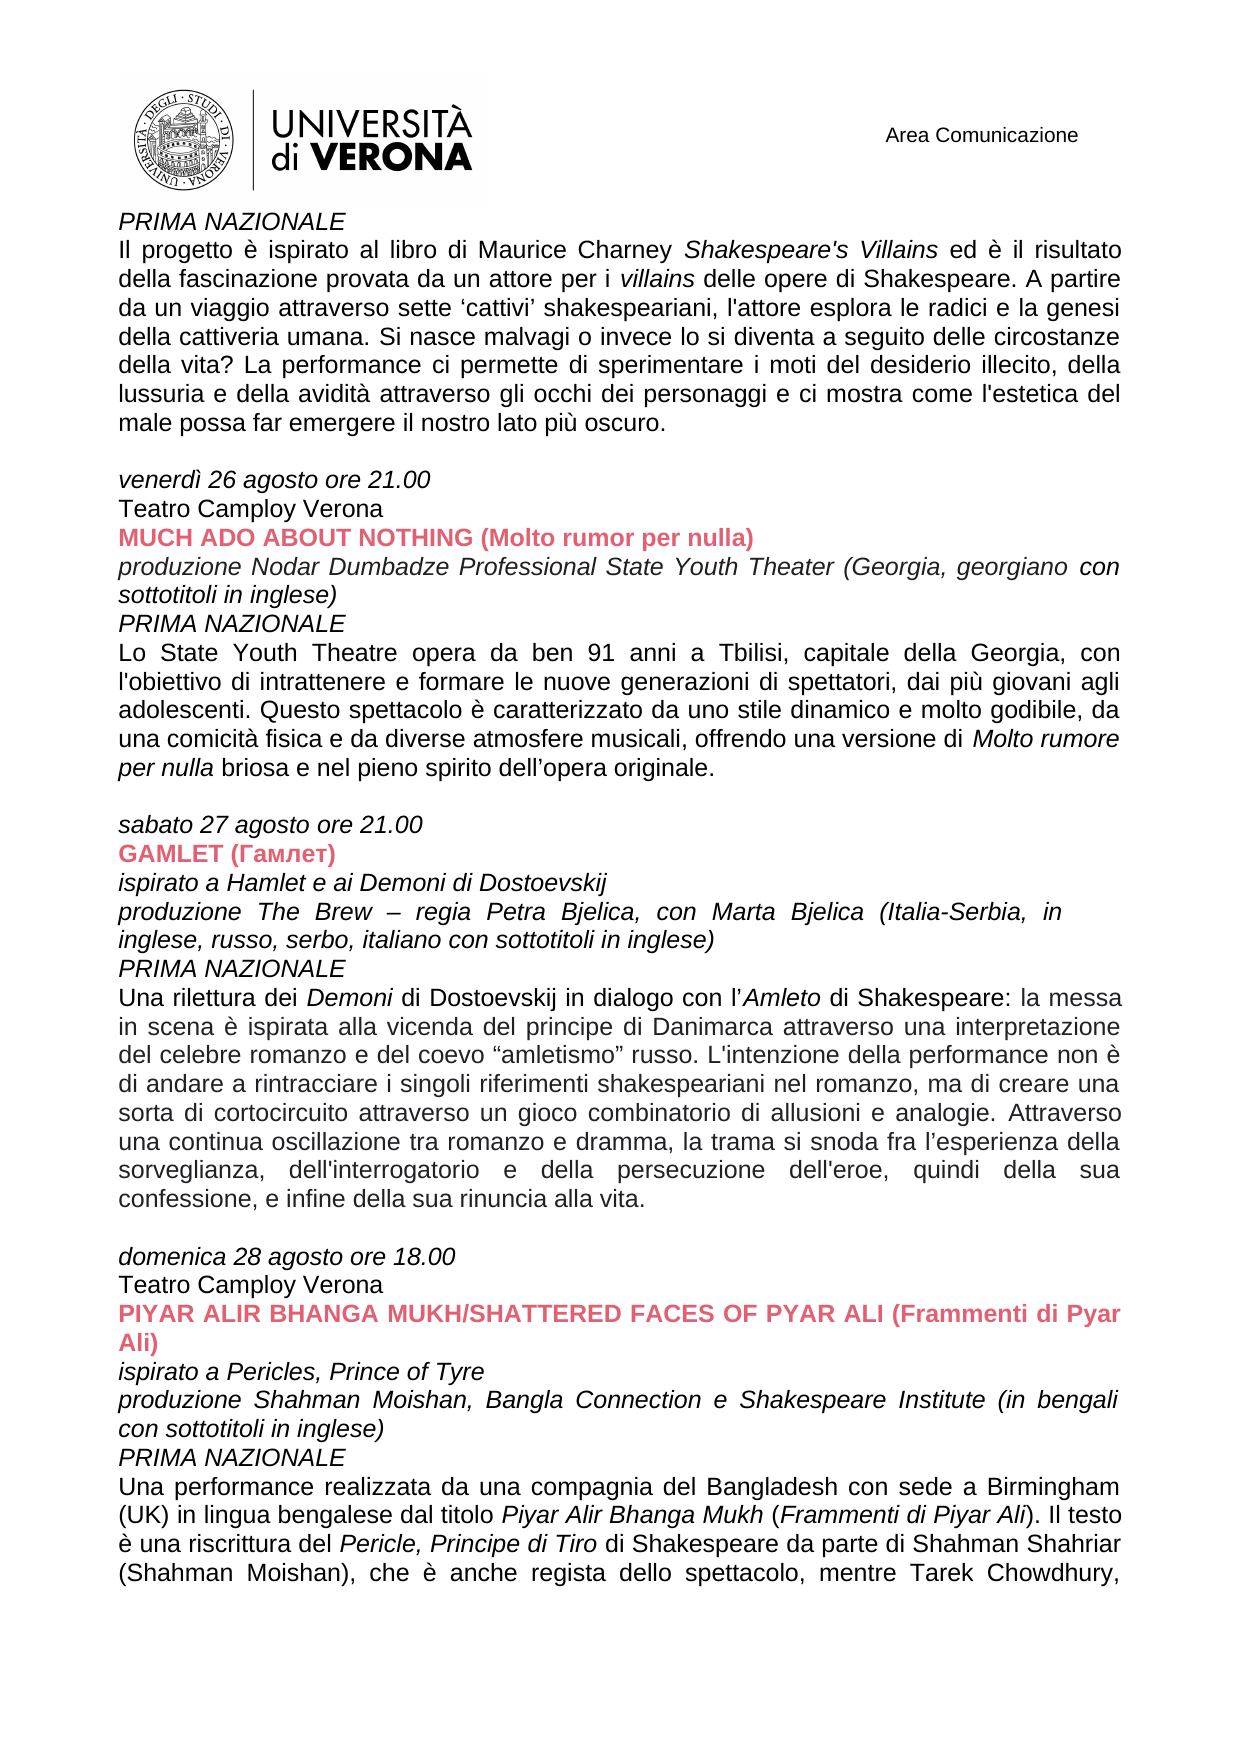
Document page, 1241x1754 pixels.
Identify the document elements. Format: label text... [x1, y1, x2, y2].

text Teatro Camploy Verona [118, 494, 1122, 523]
text Una rilettura dei Demoni di Dostoevskij in dialogo con l’Amleto di Shakespeare: la messa in scena è ispirata alla vicenda del principe di Danimarca attraverso una interpretazione del celebre romanzo e del coevo “amletismo” russo. L'intenzione della performance non è di andare a rintracciare i singoli riferimenti shakespeariani nel romanzo, ma di creare una sorta di cortocircuito attraverso un gioco combinatorio di allusioni e analogie. Attraverso una continua oscillazione tra romanzo e dramma, la trama si snoda fra l’esperienza della sorveglianza, dell'interrogatorio e della persecuzione dell'eroe, quindi della sua confessione, e infine della sua rinuncia alla vita. [118, 983, 1122, 1213]
text MUCH ADO ABOUT NOTHING (Molto rumor per nulla) [118, 523, 1122, 552]
text ispirato a Hamlet e ai Demoni di Dostoevskij [118, 868, 1066, 897]
text produzione Shahman Moishan, Bangla Connection e Shakespeare Institute (in bengali con sottotitoli in inglese) [118, 1385, 1122, 1443]
text domenica 28 agosto ore 18.00 [118, 1242, 1066, 1270]
text GAMLET (Гамлет) [118, 839, 1066, 868]
text produzione Nodar Dumbadze Professional State Youth Theater (Georgia, georgiano con sottotitoli in inglese) [118, 552, 1122, 609]
text venerdì 26 agosto ore 21.00 [118, 465, 1066, 494]
text Il progetto è ispirato al libro di Maurice Charney Shakespeare's Villains ed è il risultato della fascinazione provata da un attore per i villains delle opere di Shakespeare. A partire da un viaggio attraverso sette ‘cattivi’ shakespeariani, l'attore esplora le radici e la genesi della cattiveria umana. Si nasce malvagi o invece lo si diventa a seguito delle circostanze della vita? La performance ci permette di sperimentare i moti del desiderio illecito, della lussuria e della avidità attraverso gli occhi dei personaggi e ci mostra come l'estetica del male possa far emergere il nostro lato più oscuro. [118, 235, 1122, 437]
text PRIMA NAZIONALE [118, 954, 1066, 983]
text PIYAR ALIR BHANGA MUKH/SHATTERED FACES OF PYAR ALI (Frammenti di Pyar Ali) [118, 1299, 1122, 1357]
text sabato 27 agosto ore 21.00 [118, 810, 1066, 839]
text PRIMA NAZIONALE [118, 609, 1122, 638]
text Lo State Youth Theatre opera da ben 91 anni a Tbilisi, capitale della Georgia, con l'obiettivo di intrattenere e formare le nuove generazioni di spettatori, dai più giovani agli adolescenti. Questo spettacolo è caratterizzato da uno stile dinamico e molto godibile, da una comicità fisica e da diverse atmosfere musicali, offrendo una versione di Molto rumore per nulla briosa e nel pieno spirito dell’opera originale. [118, 638, 1122, 782]
text PRIMA NAZIONALE [118, 1443, 1066, 1472]
text produzione The Brew – regia Petra Bjelica, con Marta Bjelica (Italia-Serbia, in inglese, russo, serbo, italiano con sottotitoli in inglese) [118, 897, 1066, 954]
text PRIMA NAZIONALE [118, 207, 1122, 235]
picture [118, 73, 490, 207]
text Teatro Camploy Verona [118, 1270, 1122, 1299]
text ispirato a Pericles, Prince of Tyre [118, 1357, 1122, 1385]
